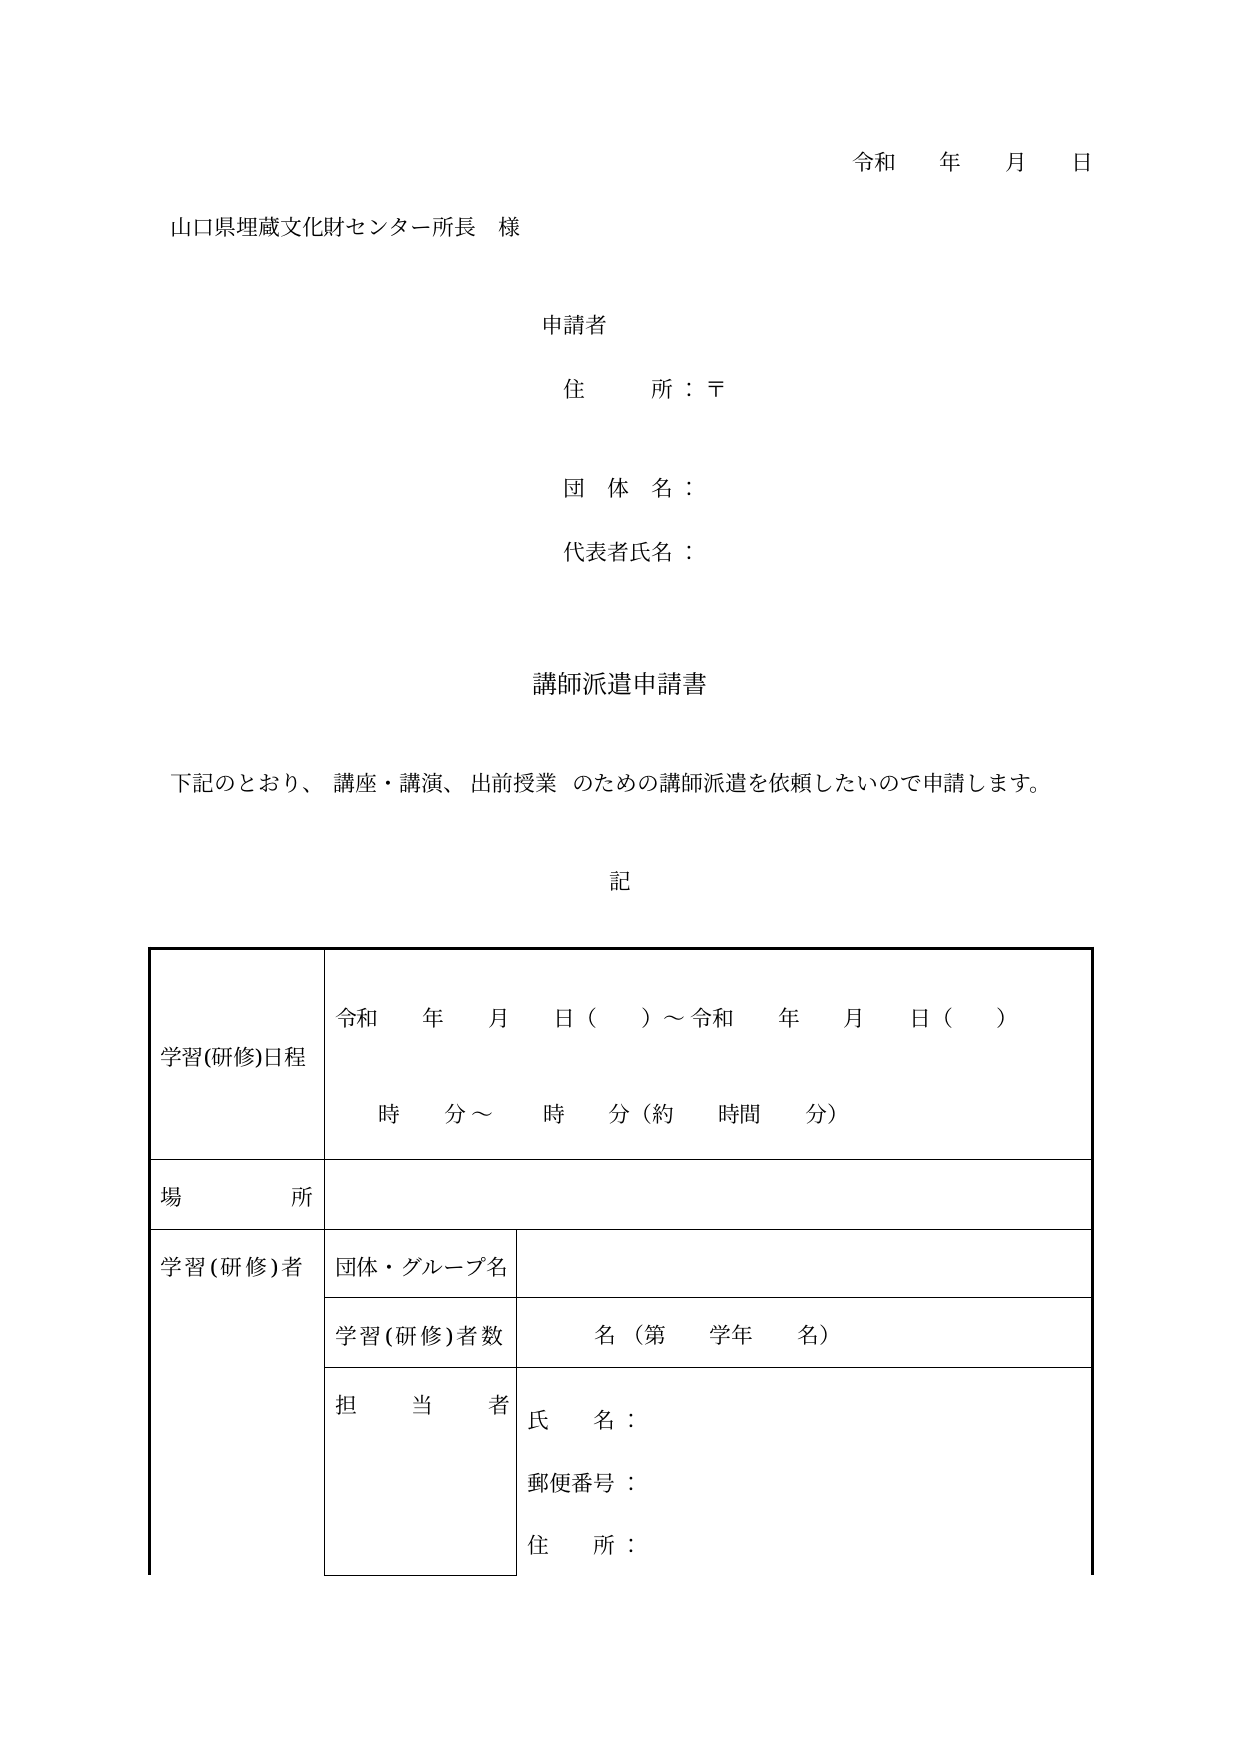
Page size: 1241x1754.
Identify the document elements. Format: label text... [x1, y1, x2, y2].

text 団 体 名 ： [148, 455, 1092, 518]
table_cell 団体・グループ名 [325, 1230, 516, 1297]
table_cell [517, 1368, 1091, 1575]
table_header 学習(研修)日程 [151, 950, 324, 1159]
table_cell 学習(研修)者数 [325, 1298, 516, 1367]
table_cell [517, 1230, 1091, 1297]
text 下記のとおり、 講座・講演、 出前授業 のための講師派遣を依頼したいので申請します。 [171, 750, 1092, 813]
table_cell [325, 1160, 1091, 1229]
text 住 所 ： 〒 [148, 357, 1092, 419]
table_cell 場所 [151, 1160, 324, 1229]
table_cell 担当者 [325, 1368, 516, 1575]
text 記 [148, 848, 1092, 911]
table_header 令和 年 月 日（ ）～ 令和 年 月 日（ ） 時 分 ～ 時 分（約 時間 分） [325, 950, 1091, 1159]
text 代表者氏名 ： [148, 520, 1092, 582]
table_cell 学習(研修)者 [151, 1230, 324, 1575]
text 申請者 [148, 292, 1092, 355]
text 山口県埋蔵文化財センター所長 様 [171, 194, 1092, 257]
text 講師派遣申請書 [148, 652, 1092, 714]
text 令和 年 月 日 [148, 129, 1092, 192]
table_cell 名 （第 学年 名） [517, 1298, 1091, 1367]
